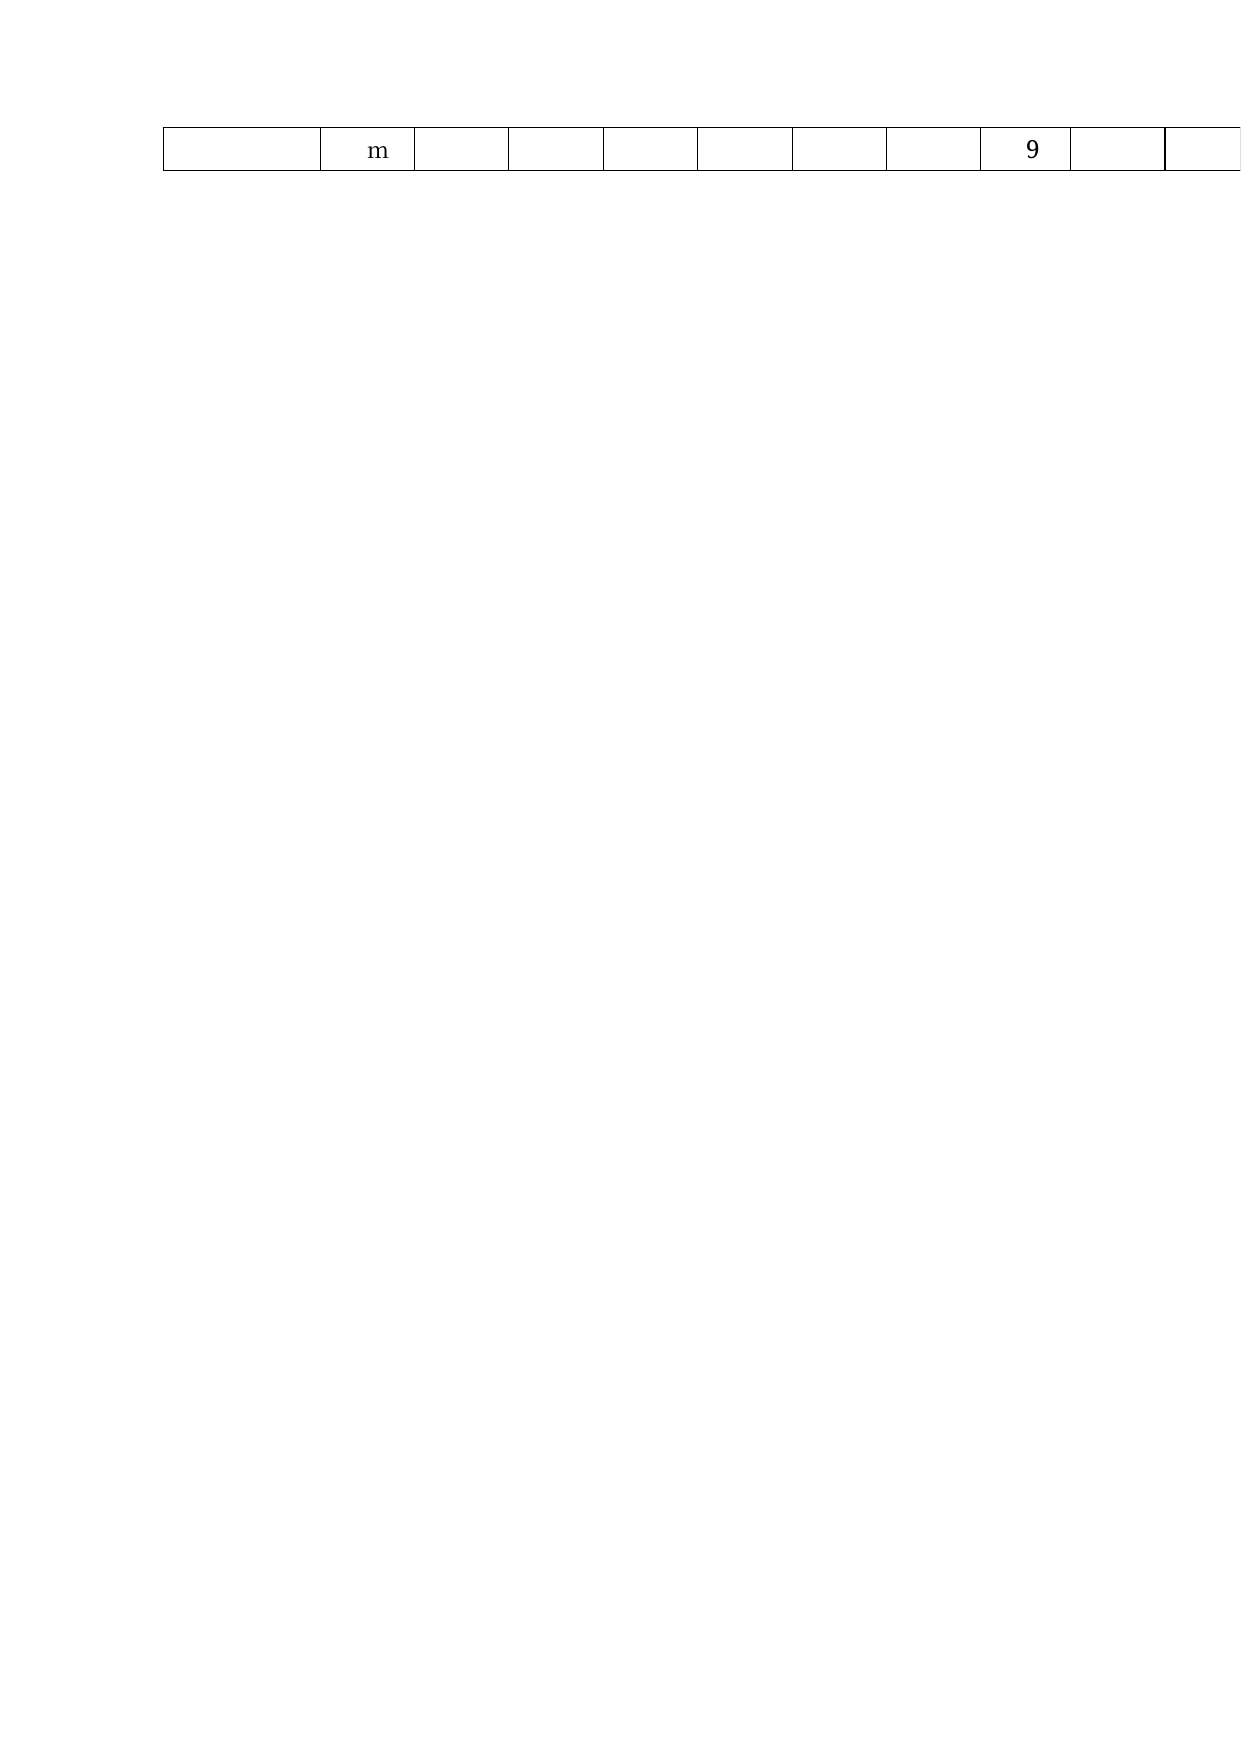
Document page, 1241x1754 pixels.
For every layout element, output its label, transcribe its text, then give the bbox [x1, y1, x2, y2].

table_cell 0.039 [981, 128, 1070, 170]
table_cell 1.0ｍ [321, 128, 414, 170]
table_cell 0.089 [1166, 128, 1240, 170]
table_cell 0.059 [887, 128, 980, 170]
table_cell 0.066 [1071, 128, 1164, 170]
table_cell 0.058 [698, 128, 792, 170]
table_cell 0.049 [793, 128, 886, 170]
table_cell 0.067 [509, 128, 603, 170]
table_cell 0.079 [604, 128, 697, 170]
table_cell 0.074 [415, 128, 508, 170]
